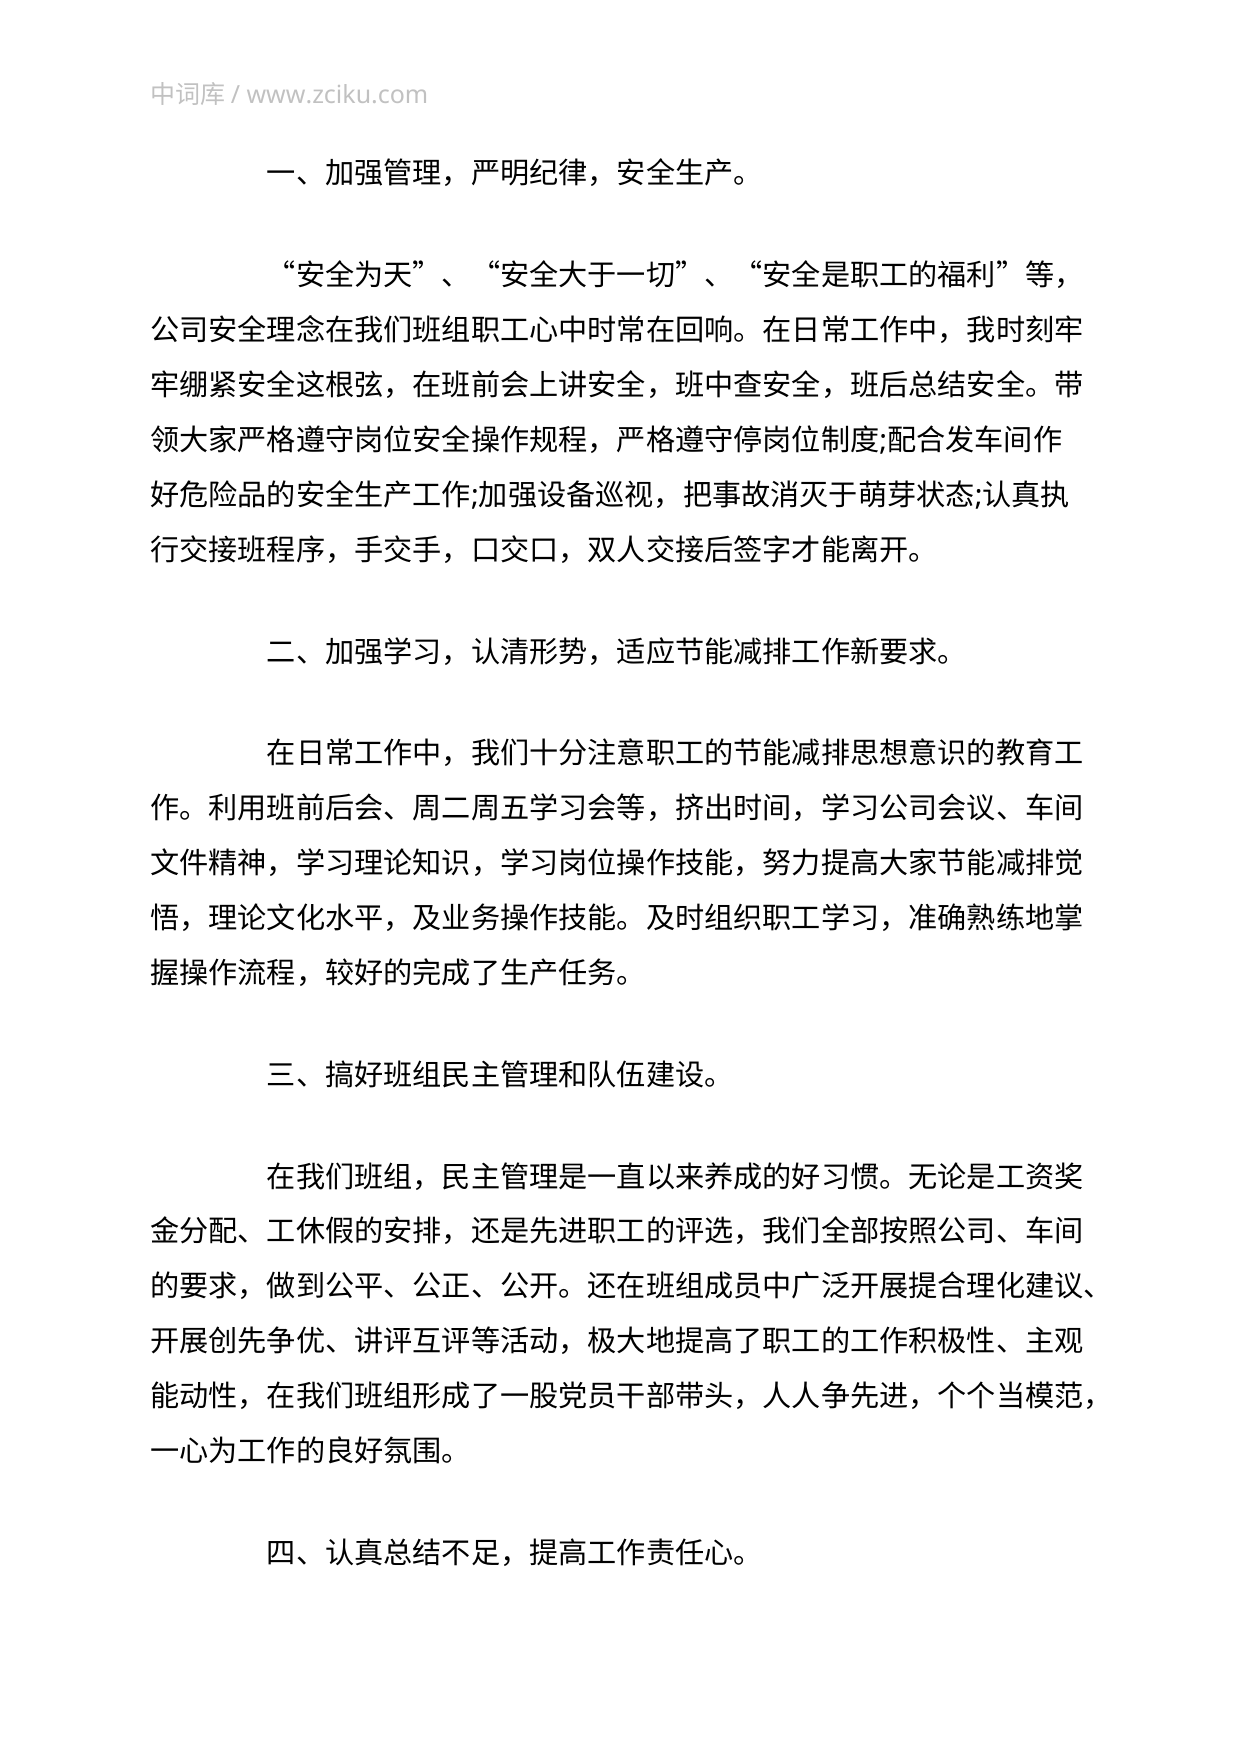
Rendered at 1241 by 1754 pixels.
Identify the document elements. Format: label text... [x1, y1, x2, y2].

text 四、认真总结不足，提高工作责任心。 [150, 1529, 1090, 1572]
text 在我们班组，民主管理是一直以来养成的好习惯。无论是工资奖金分配、工休假的安排，还是先进职工的评选，我们全部按照公司、车间的要求，做到公平、公正、公开。还在班组成员中广泛开展提合理化建议、开展创先争优、讲评互评等活动，极大地提高了职工的工作积极性、主观能动性，在我们班组形成了一股党员干部带头，人人争先进，个个当模范，一心为工作的良好氛围。 [150, 1153, 1090, 1470]
text 三、搞好班组民主管理和队伍建设。 [150, 1051, 1090, 1094]
text “安全为天”、“安全大于一切”、“安全是职工的福利”等，公司安全理念在我们班组职工心中时常在回响。在日常工作中，我时刻牢牢绷紧安全这根弦，在班前会上讲安全，班中查安全，班后总结安全。带领大家严格遵守岗位安全操作规程，严格遵守停岗位制度;配合发车间作好危险品的安全生产工作;加强设备巡视，把事故消灭于萌芽状态;认真执行交接班程序，手交手，口交口，双人交接后签字才能离开。 [150, 252, 1090, 569]
text 二、加强学习，认清形势，适应节能减排工作新要求。 [150, 628, 1090, 671]
text 在日常工作中，我们十分注意职工的节能减排思想意识的教育工作。利用班前后会、周二周五学习会等，挤出时间，学习公司会议、车间文件精神，学习理论知识，学习岗位操作技能，努力提高大家节能减排觉悟，理论文化水平，及业务操作技能。及时组织职工学习，准确熟练地掌握操作流程，较好的完成了生产任务。 [150, 730, 1090, 992]
text 一、加强管理，严明纪律，安全生产。 [150, 150, 1090, 192]
